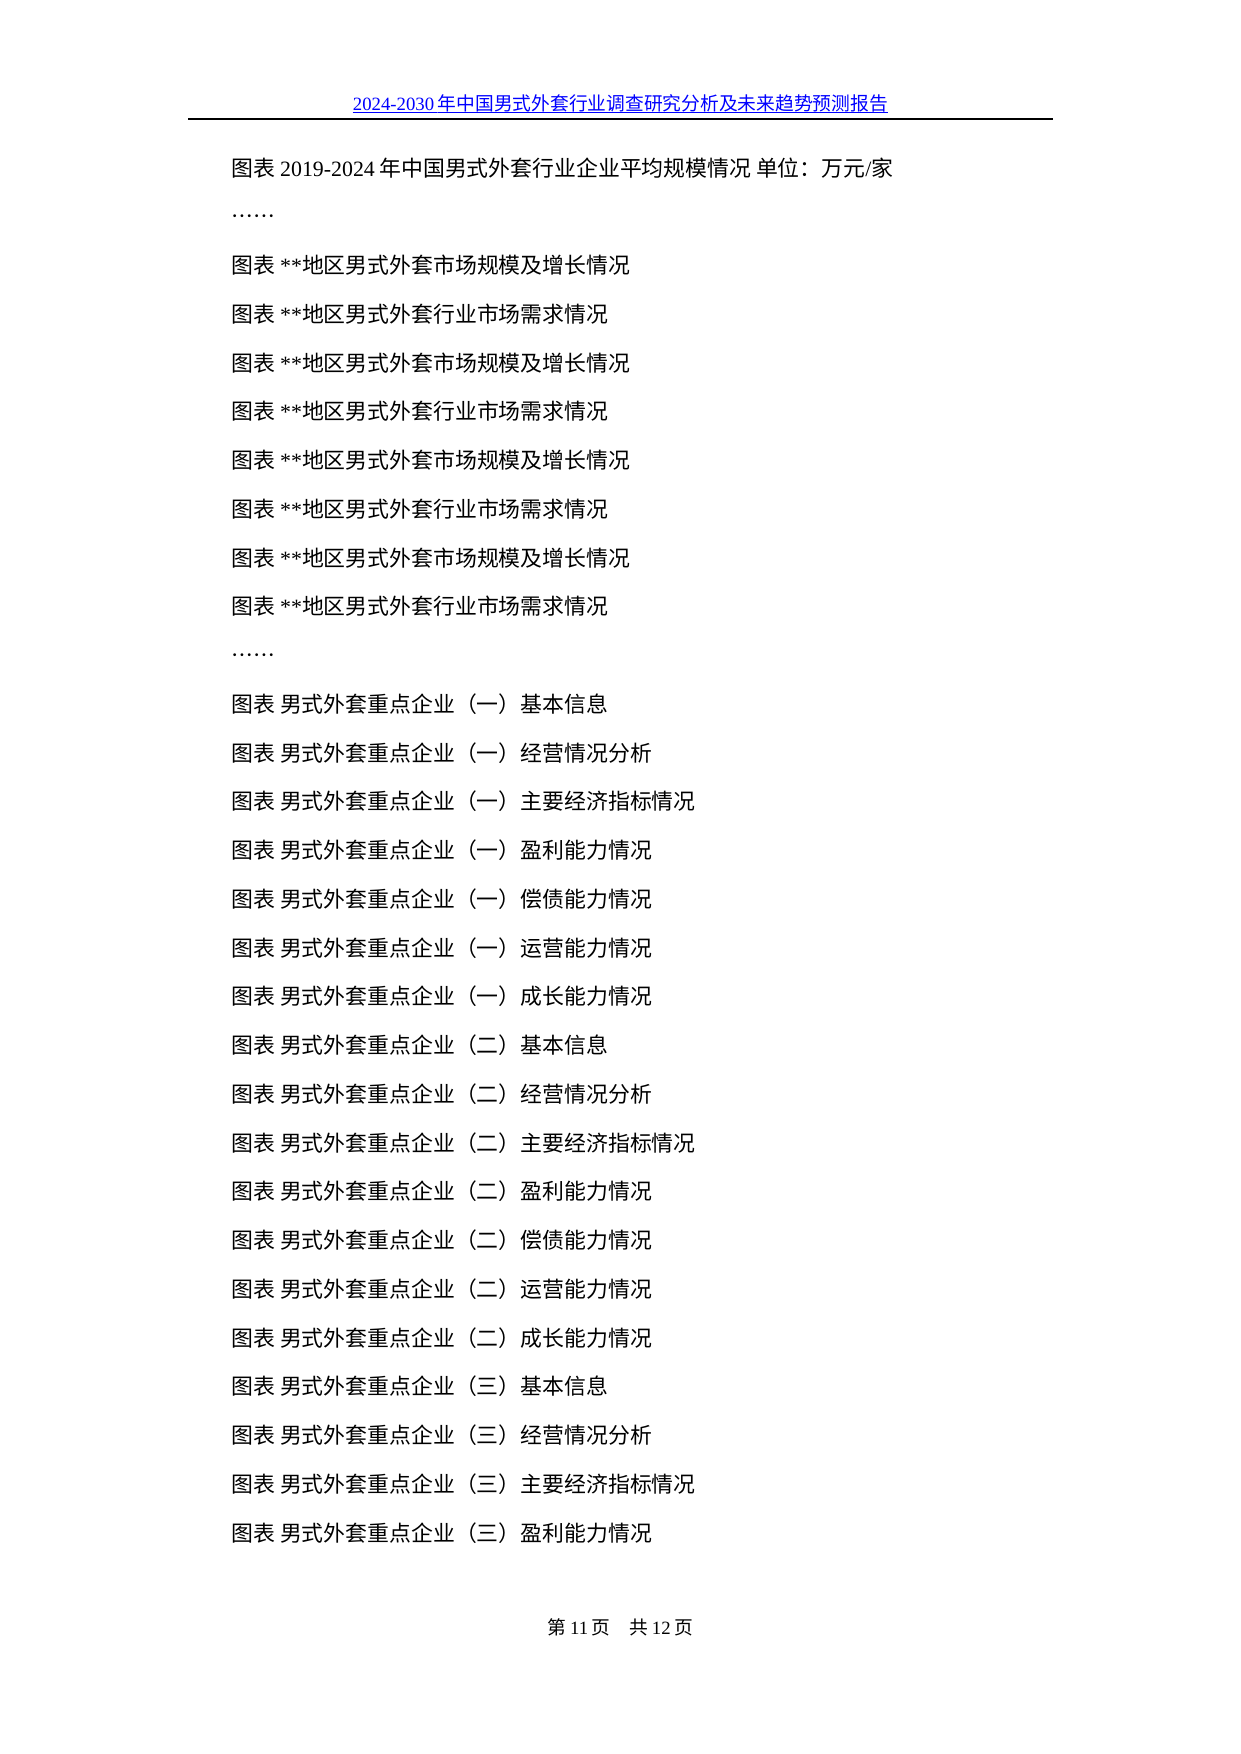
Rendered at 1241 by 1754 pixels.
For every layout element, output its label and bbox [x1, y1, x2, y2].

text [187, 150, 1053, 1548]
